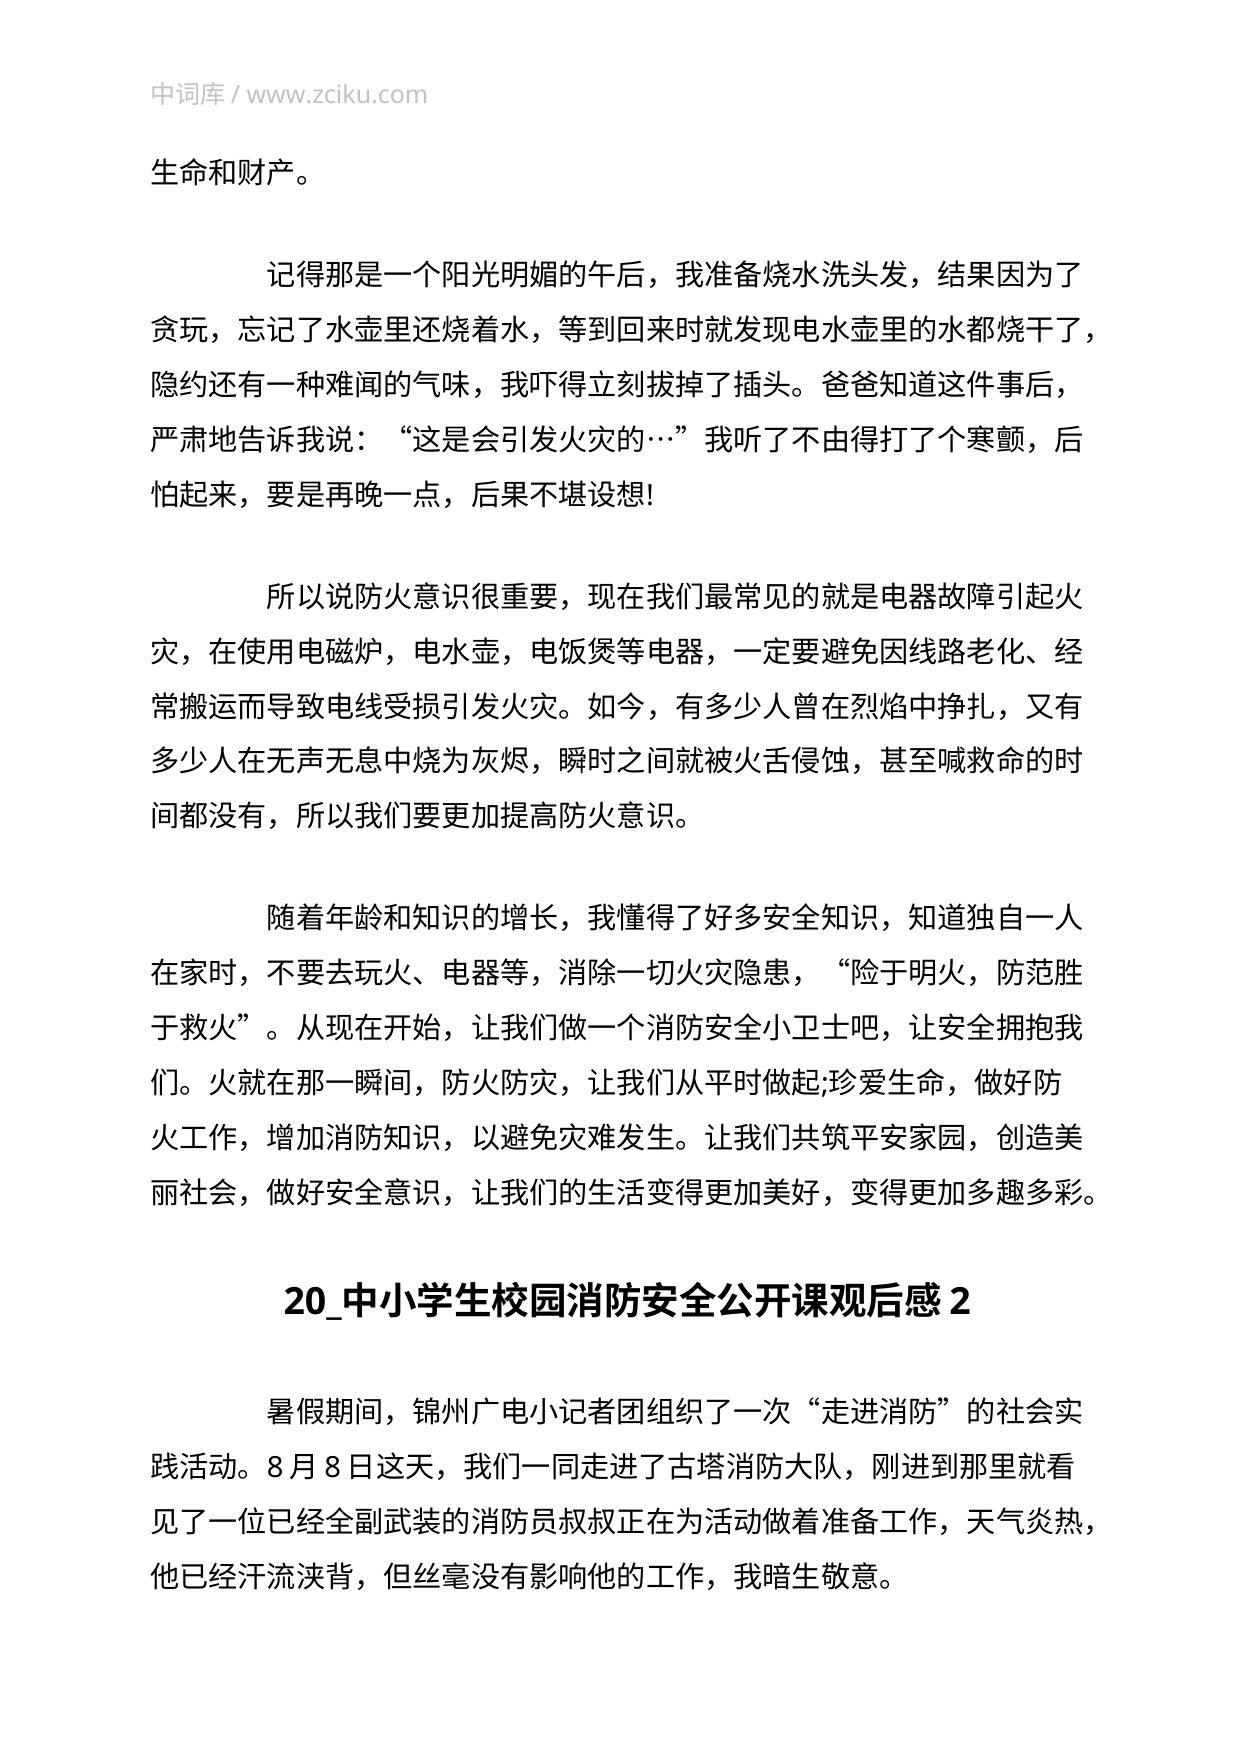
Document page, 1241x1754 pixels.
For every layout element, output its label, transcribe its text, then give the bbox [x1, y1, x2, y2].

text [150, 150, 1090, 192]
text 所以说防火意识很重要，现在我们最常见的就是电器故障引起火灾，在使用电磁炉，电水壶，电饭煲等电器，一定要避免因线路老化、经常搬运而导致电线受损引发火灾。如今，有多少人曾在烈焰中挣扎，又有多少人在无声无息中烧为灰烬，瞬时之间就被火舌侵蚀，甚至喊救命的时间都没有，所以我们要更加提高防火意识。 [150, 573, 1090, 835]
text 记得那是一个阳光明媚的午后，我准备烧水洗头发，结果因为了贪玩，忘记了水壶里还烧着水，等到回来时就发现电水壶里的水都烧干了，隐约还有一种难闻的气味，我吓得立刻拔掉了插头。爸爸知道这件事后，严肃地告诉我说：“这是会引发火灾的…”我听了不由得打了个寒颤，后怕起来，要是再晚一点，后果不堪设想! [150, 252, 1090, 514]
text 随着年龄和知识的增长，我懂得了好多安全知识，知道独自一人在家时，不要去玩火、电器等，消除一切火灾隐患，“险于明火，防范胜于救火”。从现在开始，让我们做一个消防安全小卫士吧，让安全拥抱我们。火就在那一瞬间，防火防灾，让我们从平时做起;珍爱生命，做好防火工作，增加消防知识，以避免灾难发生。让我们共筑平安家园，创造美丽社会，做好安全意识，让我们的生活变得更加美好，变得更加多趣多彩。 [150, 895, 1090, 1212]
text 暑假期间，锦州广电小记者团组织了一次“走进消防”的社会实践活动。8月8日这天，我们一同走进了古塔消防大队，刚进到那里就看见了一位已经全副武装的消防员叔叔正在为活动做着准备工作，天气炎热，他已经汗流浃背，但丝毫没有影响他的工作，我暗生敬意。 [150, 1389, 1090, 1596]
text 20_中小学生校园消防安全公开课观后感2 [150, 1271, 1090, 1326]
